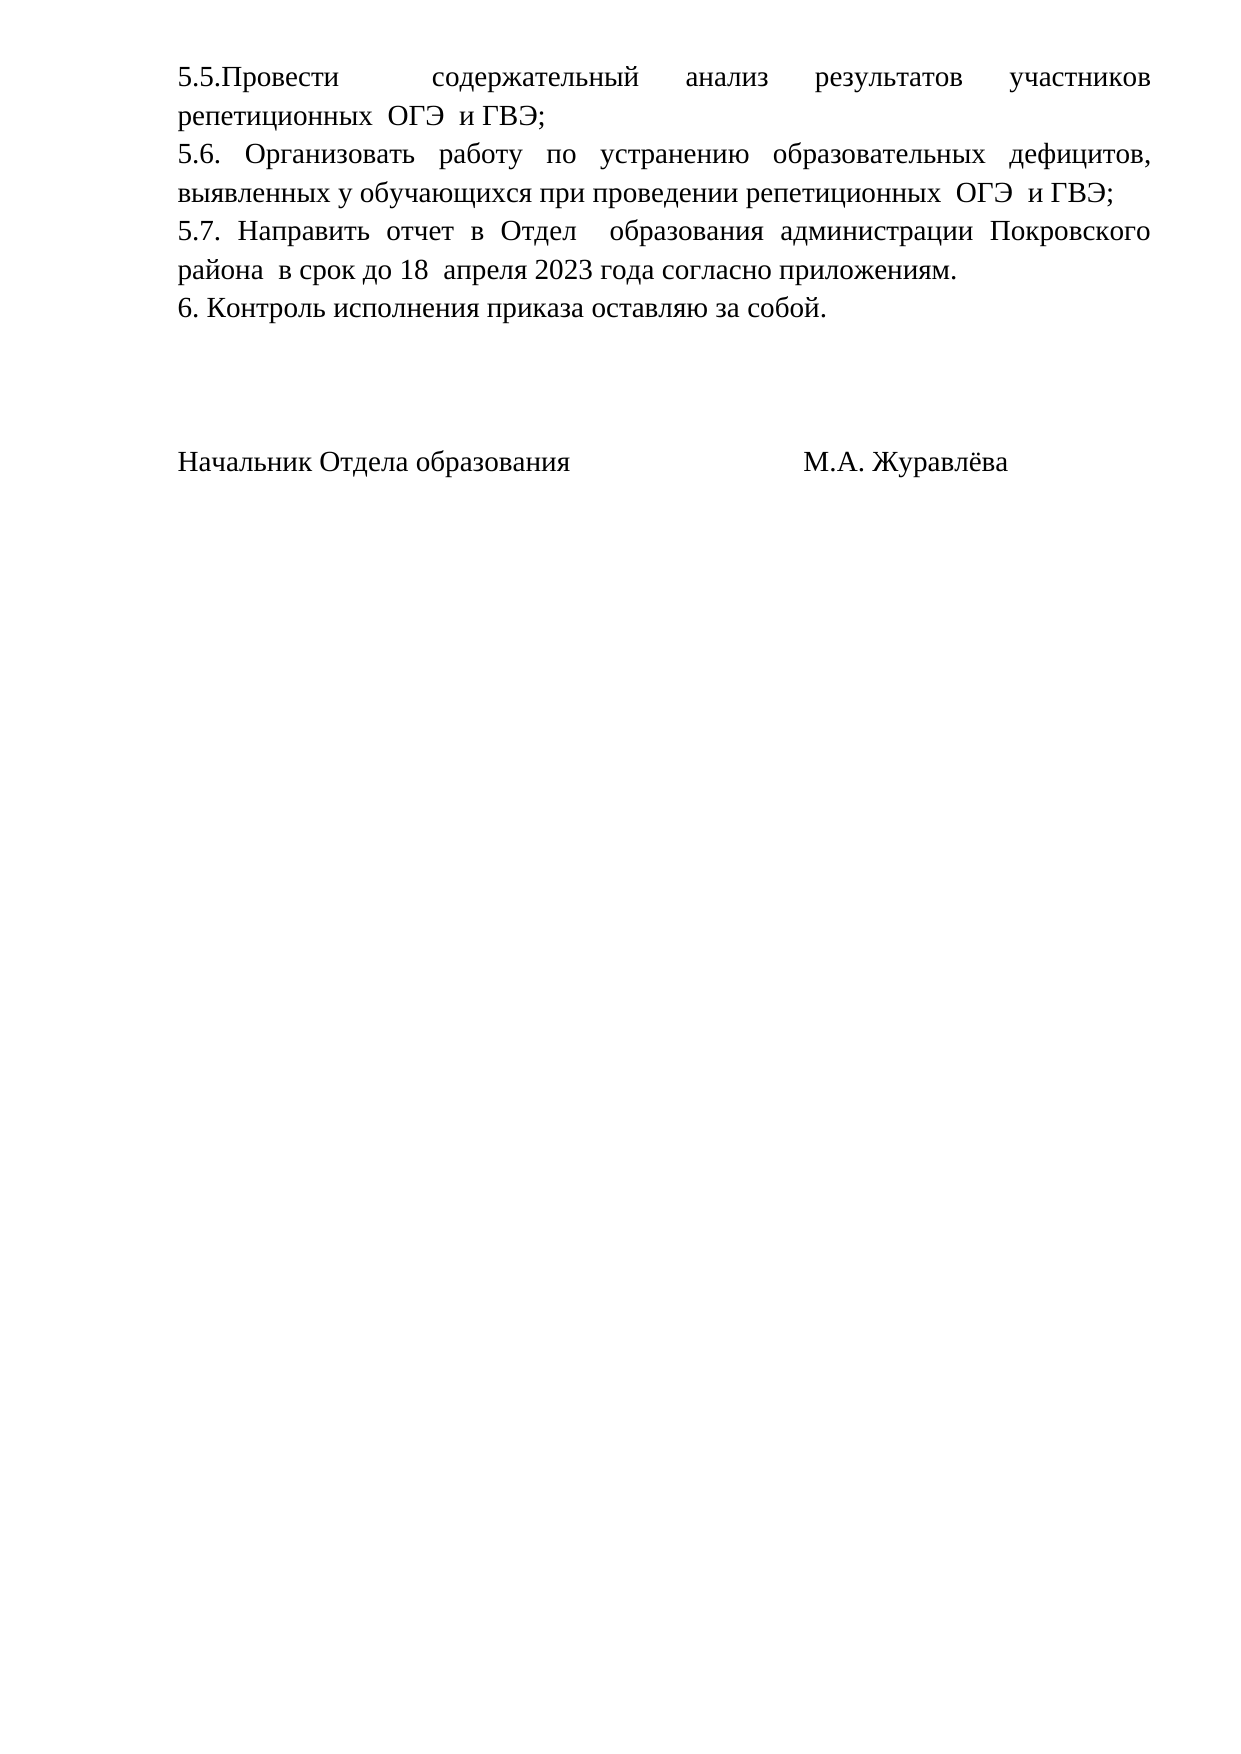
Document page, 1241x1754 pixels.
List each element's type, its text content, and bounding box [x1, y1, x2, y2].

text 5.5.Провести содержательный анализ результатов участников репетиционных ОГЭ и ГВЭ; [177, 59, 1152, 131]
text Начальник Отдела образования М.А. Журавлёва [177, 444, 1152, 478]
text 5.7. Направить отчет в Отдел образования администрации Покровского района в срок до 18 апреля 2023 года согласно приложениям. [177, 213, 1152, 285]
text 6. Контроль исполнения приказа оставляю за собой. [177, 290, 1152, 324]
text 5.6. Организовать работу по устранению образовательных дефицитов, выявленных у обучающихся при проведении репетиционных ОГЭ и ГВЭ; [177, 136, 1152, 208]
